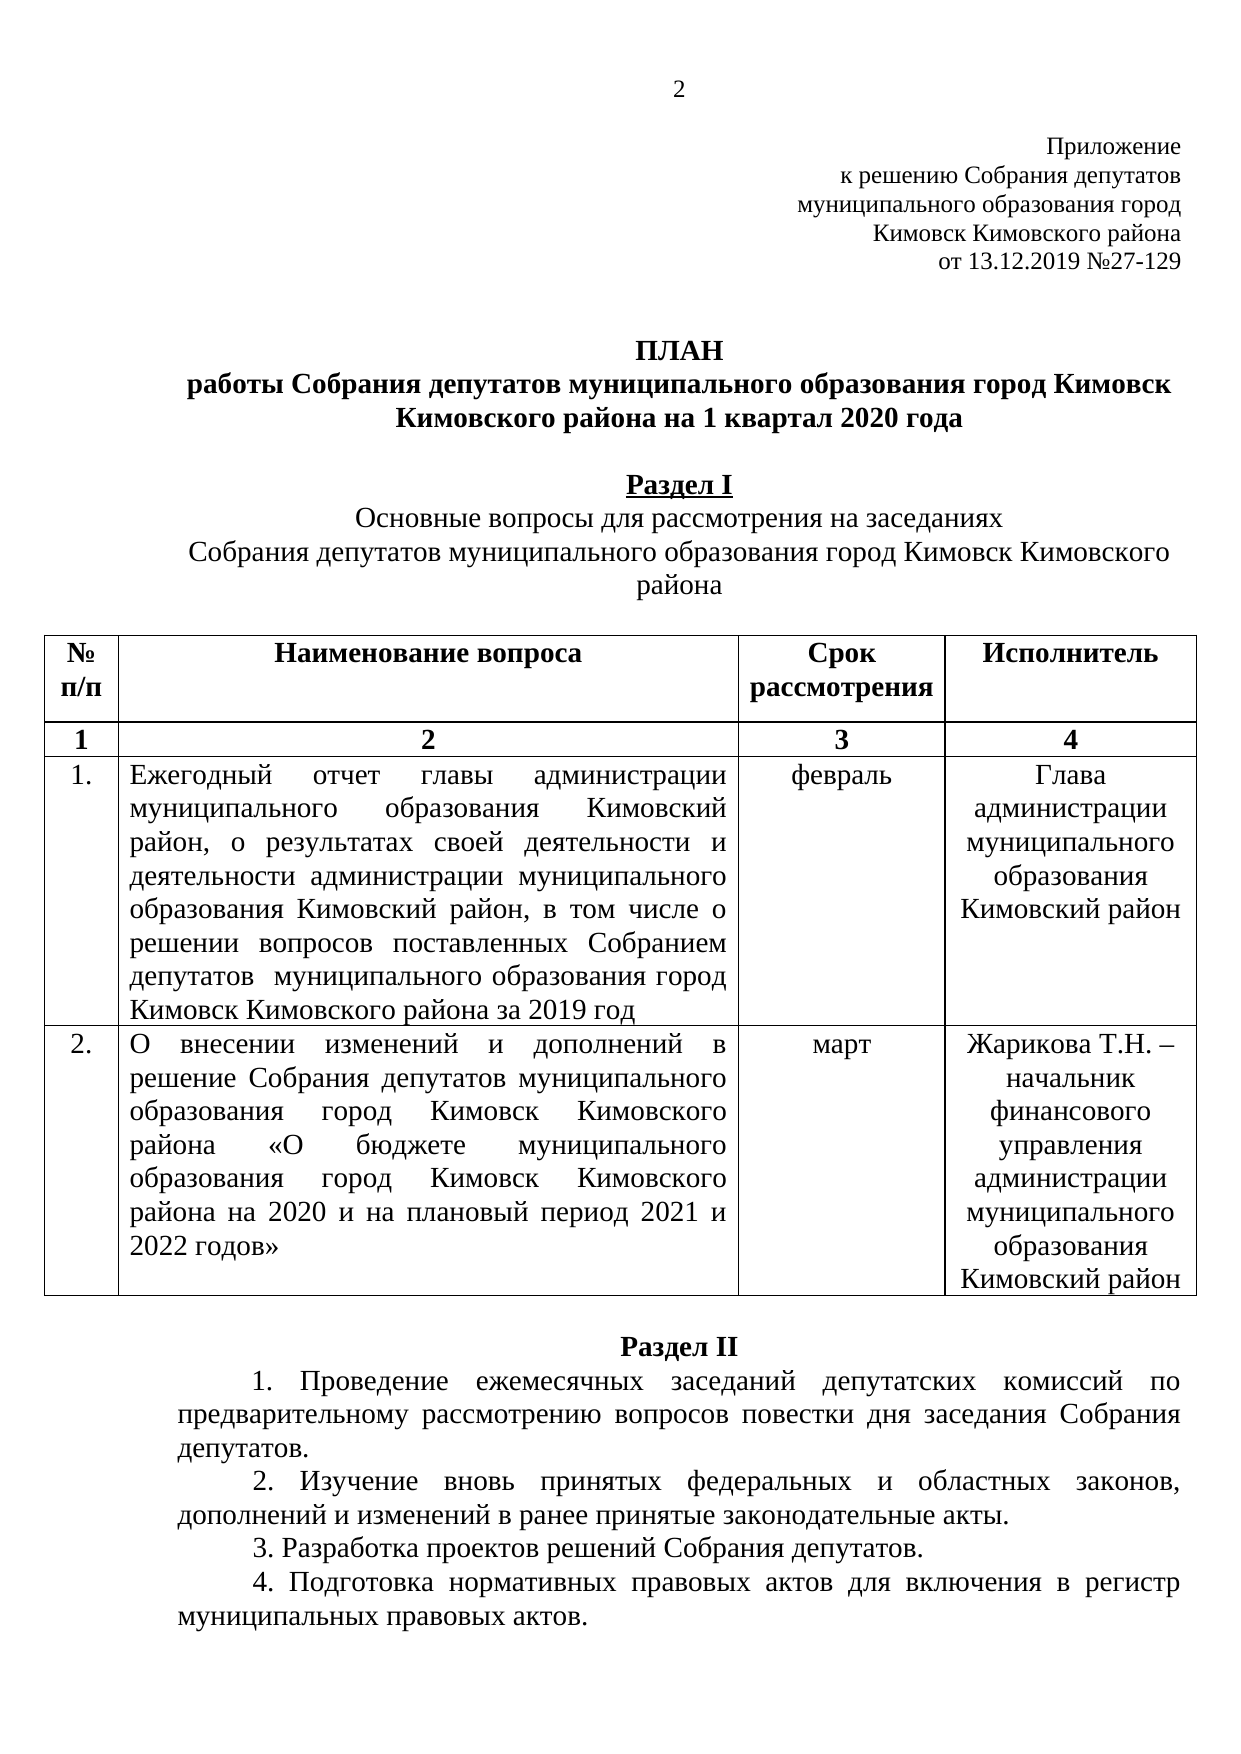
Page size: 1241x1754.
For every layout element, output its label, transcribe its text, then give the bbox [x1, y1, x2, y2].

text к решению Собрания депутатов муниципального образования город Кимовск Кимовского района [702, 160, 1181, 246]
text Раздел I [177, 467, 1181, 500]
table_cell 2. [45, 1026, 118, 1295]
table_cell 1. [45, 757, 118, 1025]
text Приложение [702, 131, 1181, 160]
text работы Собрания депутатов муниципального образования город Кимовск Кимовского района на 1 квартал 2020 года [177, 366, 1181, 433]
table_cell 3 [739, 723, 944, 756]
text от 13.12.2019 №27-129 [702, 246, 1181, 275]
table_header № п/п [45, 636, 118, 721]
table_cell февраль [739, 757, 944, 1025]
text ПЛАН [177, 333, 1181, 366]
text 2. Изучение вновь принятых федеральных и областных законов, дополнений и изменений в ранее принятые законодательные акты. [177, 1463, 1181, 1531]
table_cell 2 [119, 723, 738, 756]
text Раздел II [177, 1329, 1181, 1363]
table_header Срок рассмотрения [739, 636, 944, 721]
text Основные вопросы для рассмотрения на заседаниях [177, 500, 1181, 534]
text 3. Разработка проектов решений Собрания депутатов. [177, 1531, 1181, 1564]
table_cell Ежегодный отчет главы администрации муниципального образования Кимовский район, о результатах своей деятельности и деятельности администрации муниципального образования Кимовский район, в том числе о решении вопросов поставленных Собранием депутатов муниципального образования город Кимовск Кимовского района за 2019 год [119, 757, 738, 1025]
table_cell О внесении изменений и дополнений в решение Собрания депутатов муниципального образования город Кимовск Кимовского района «О бюджете муниципального образования город Кимовск Кимовского района на 2020 и на плановый период 2021 и 2022 годов» [119, 1026, 738, 1295]
text Собрания депутатов муниципального образования город Кимовск Кимовского района [177, 534, 1181, 601]
table_cell Глава администрации муниципального образования Кимовский район [946, 757, 1196, 1025]
table_cell март [739, 1026, 944, 1295]
table_cell 4 [946, 723, 1196, 756]
table_cell 1 [45, 723, 118, 756]
text 1. Проведение ежемесячных заседаний депутатских комиссий по предварительному рассмотрению вопросов повестки дня заседания Собрания депутатов. [177, 1363, 1181, 1463]
text 4. Подготовка нормативных правовых актов для включения в регистр муниципальных правовых актов. [177, 1564, 1181, 1631]
table_header Исполнитель [946, 636, 1196, 721]
table_cell Жарикова Т.Н. – начальник финансового управления администрации муниципального образования Кимовский район [946, 1026, 1196, 1295]
table_header Наименование вопроса [119, 636, 738, 721]
